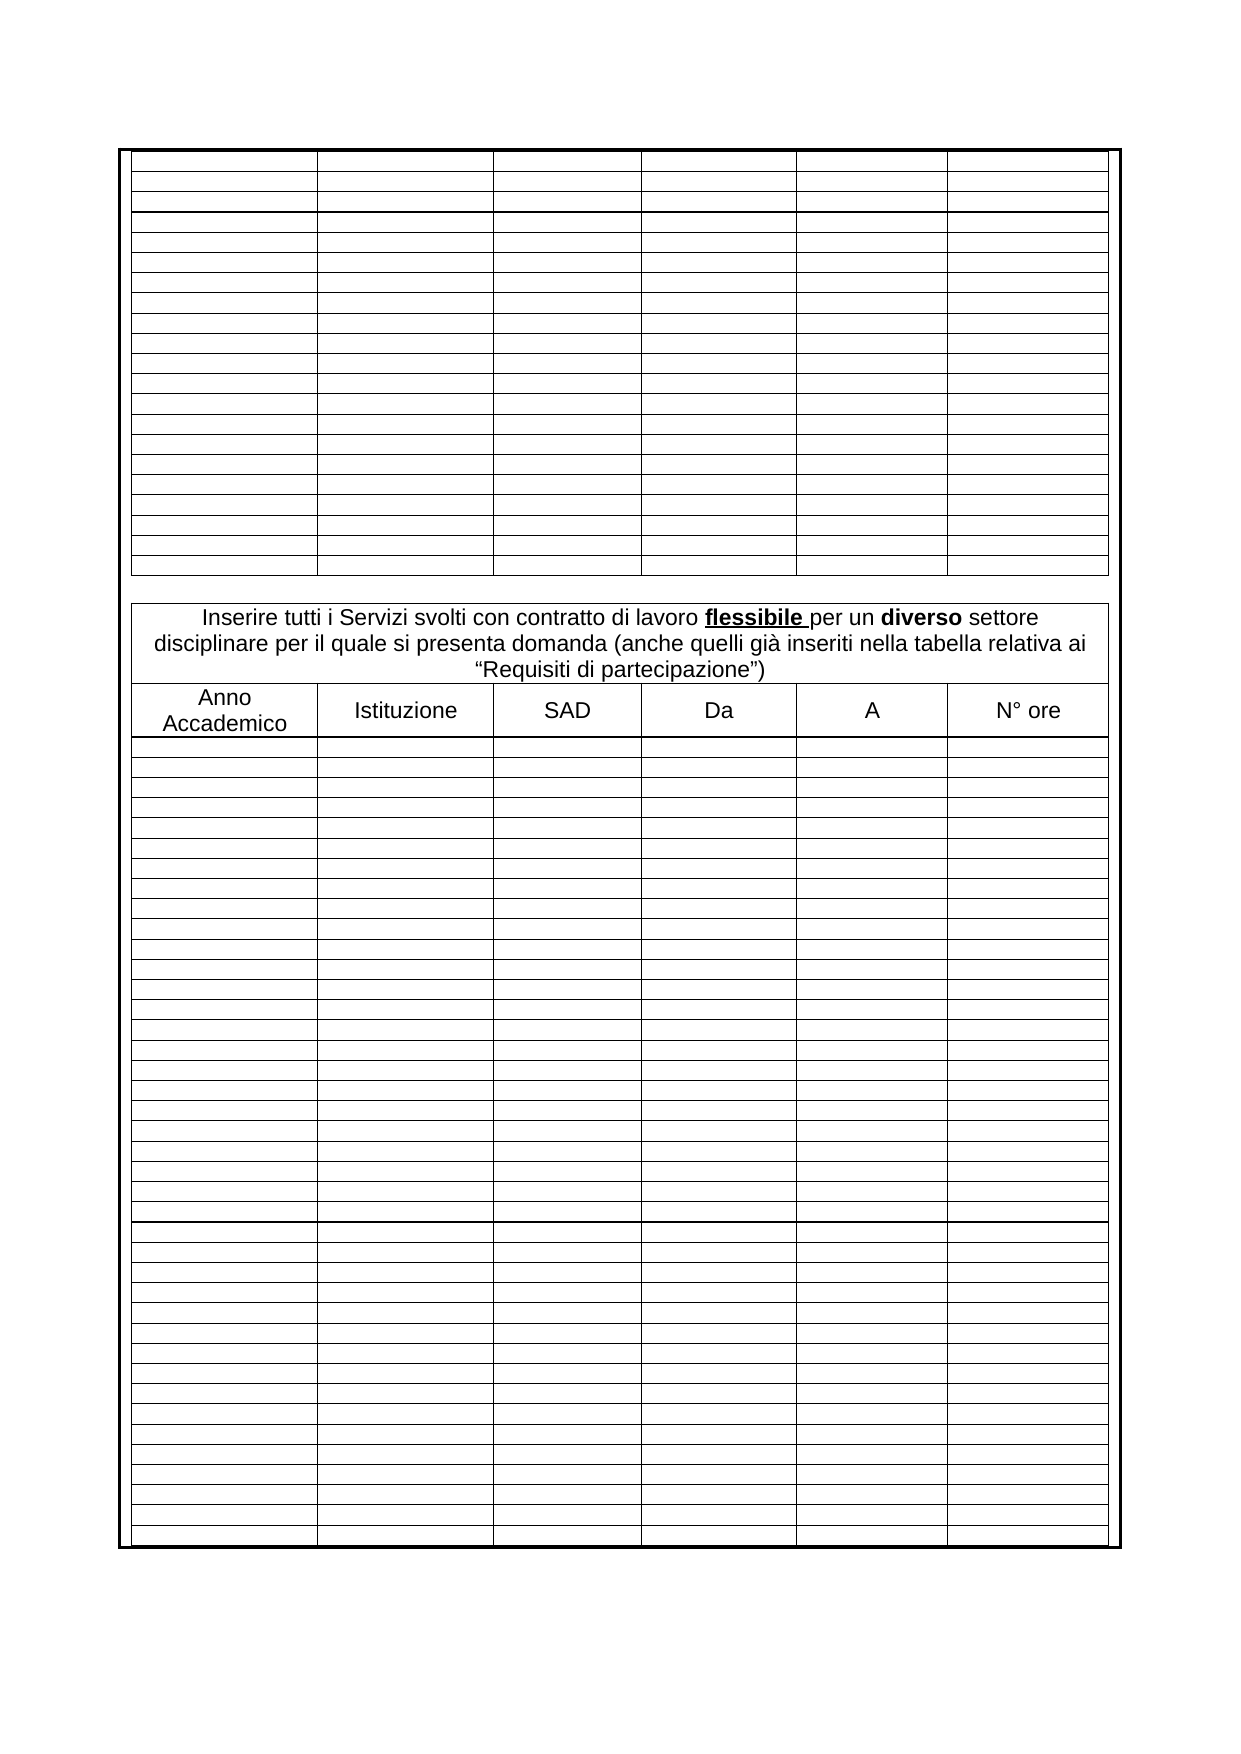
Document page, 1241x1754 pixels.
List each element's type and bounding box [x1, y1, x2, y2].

table_cell [121, 151, 1119, 1546]
